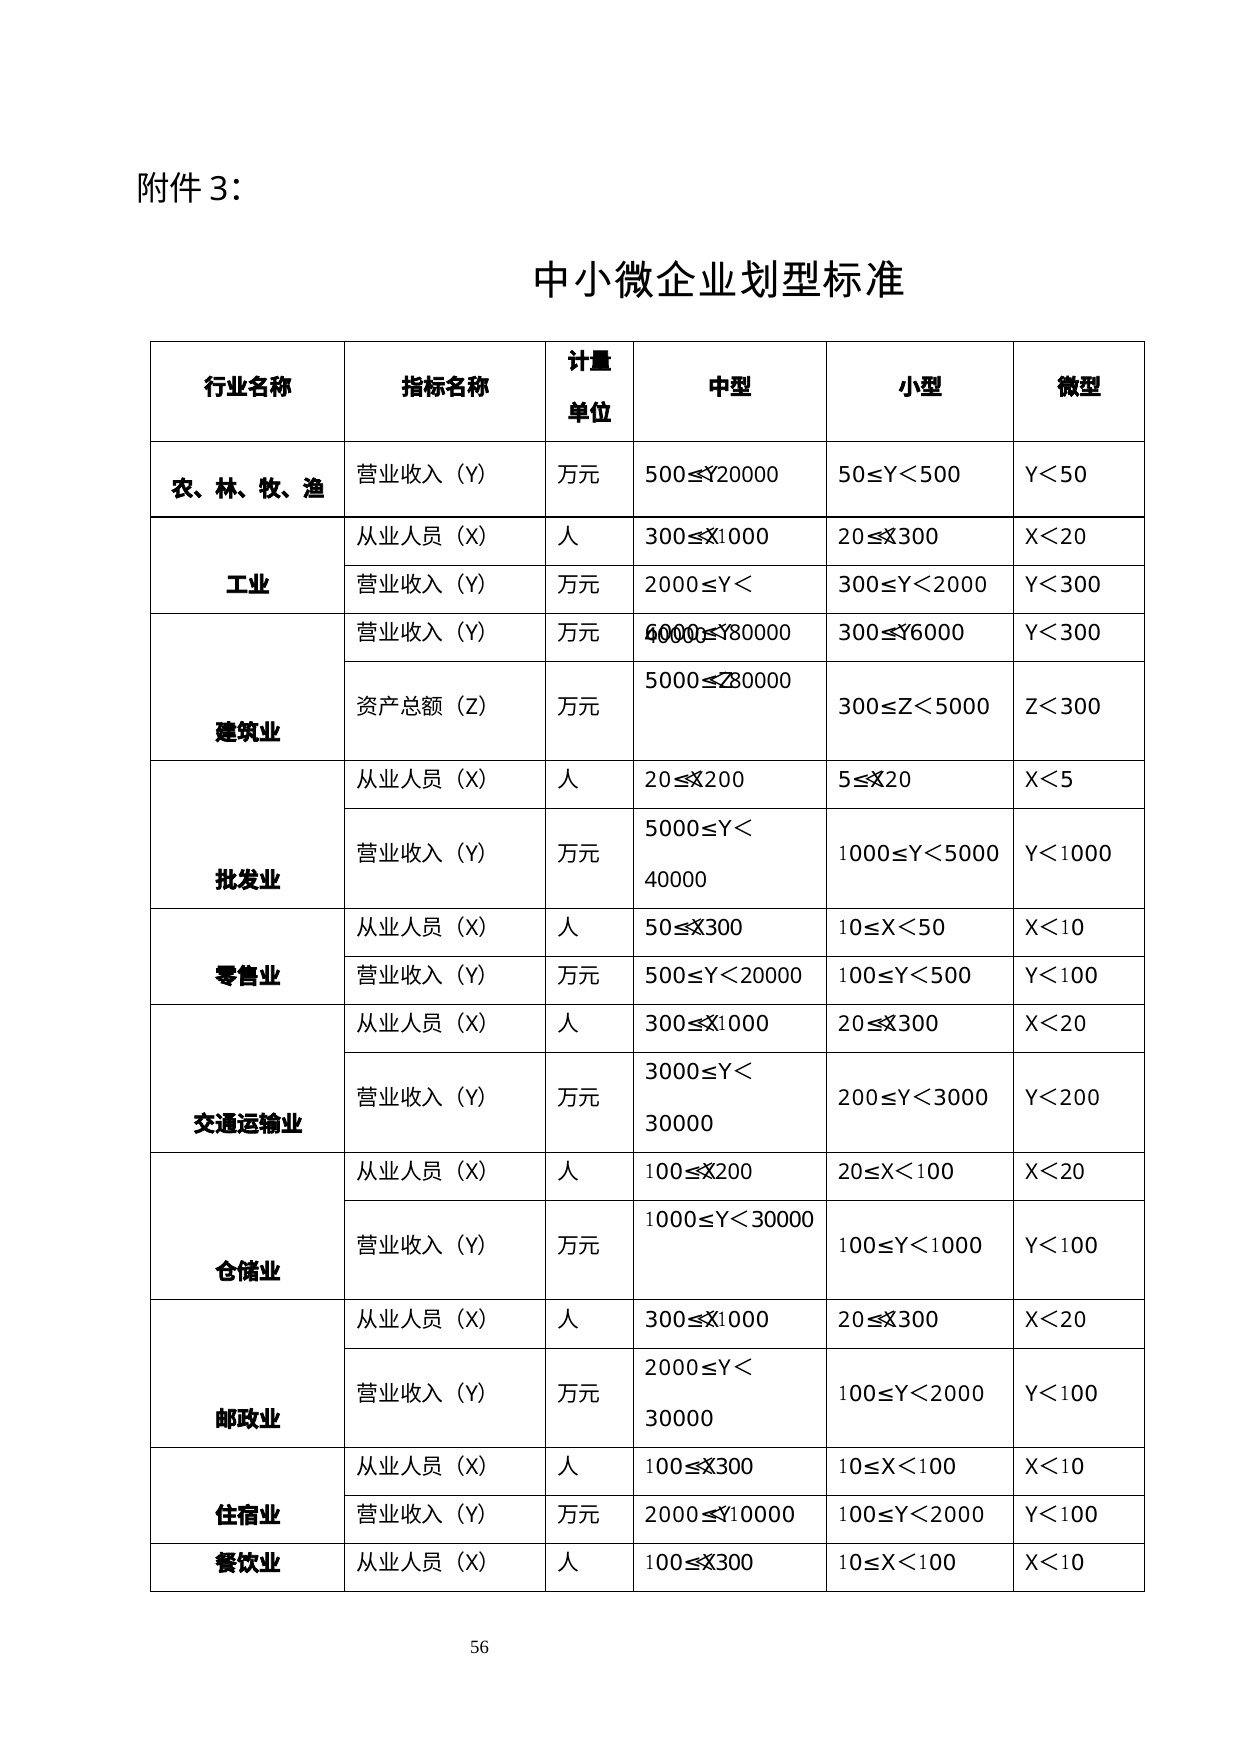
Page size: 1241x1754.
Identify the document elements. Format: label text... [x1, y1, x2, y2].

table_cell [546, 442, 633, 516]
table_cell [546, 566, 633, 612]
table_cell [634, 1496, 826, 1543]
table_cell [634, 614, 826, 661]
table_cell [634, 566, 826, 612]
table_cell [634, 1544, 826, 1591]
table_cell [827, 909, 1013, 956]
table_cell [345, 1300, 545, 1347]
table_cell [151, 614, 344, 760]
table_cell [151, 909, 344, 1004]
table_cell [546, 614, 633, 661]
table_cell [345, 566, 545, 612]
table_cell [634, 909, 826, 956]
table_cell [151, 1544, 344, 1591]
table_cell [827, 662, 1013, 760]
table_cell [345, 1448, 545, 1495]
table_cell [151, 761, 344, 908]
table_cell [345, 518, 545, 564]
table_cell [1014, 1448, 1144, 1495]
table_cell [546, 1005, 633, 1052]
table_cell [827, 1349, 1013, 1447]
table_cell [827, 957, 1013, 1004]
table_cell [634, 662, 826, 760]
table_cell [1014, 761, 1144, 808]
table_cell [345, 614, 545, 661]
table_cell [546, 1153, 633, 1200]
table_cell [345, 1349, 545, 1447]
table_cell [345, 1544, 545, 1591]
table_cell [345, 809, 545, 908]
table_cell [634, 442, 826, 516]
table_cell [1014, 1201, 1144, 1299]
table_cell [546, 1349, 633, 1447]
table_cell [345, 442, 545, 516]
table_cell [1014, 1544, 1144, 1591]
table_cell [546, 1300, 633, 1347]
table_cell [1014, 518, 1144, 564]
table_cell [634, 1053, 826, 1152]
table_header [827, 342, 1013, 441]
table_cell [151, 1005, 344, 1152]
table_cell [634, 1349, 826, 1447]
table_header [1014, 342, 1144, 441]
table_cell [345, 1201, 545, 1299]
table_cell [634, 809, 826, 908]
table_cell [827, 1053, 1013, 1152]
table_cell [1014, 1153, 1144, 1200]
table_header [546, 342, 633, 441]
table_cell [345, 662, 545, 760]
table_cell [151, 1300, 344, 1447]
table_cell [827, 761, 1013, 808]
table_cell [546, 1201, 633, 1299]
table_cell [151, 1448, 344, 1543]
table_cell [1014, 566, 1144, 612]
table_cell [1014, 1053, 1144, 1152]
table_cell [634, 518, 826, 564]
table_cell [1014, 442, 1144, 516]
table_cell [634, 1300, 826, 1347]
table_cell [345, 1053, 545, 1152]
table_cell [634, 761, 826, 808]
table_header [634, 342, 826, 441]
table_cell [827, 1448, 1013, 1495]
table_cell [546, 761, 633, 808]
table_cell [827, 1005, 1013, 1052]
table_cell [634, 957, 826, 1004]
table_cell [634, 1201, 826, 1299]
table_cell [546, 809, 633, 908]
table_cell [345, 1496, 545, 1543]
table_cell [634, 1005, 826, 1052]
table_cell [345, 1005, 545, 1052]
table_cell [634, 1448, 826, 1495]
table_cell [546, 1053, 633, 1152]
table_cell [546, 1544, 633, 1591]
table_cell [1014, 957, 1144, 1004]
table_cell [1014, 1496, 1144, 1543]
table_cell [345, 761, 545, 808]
text 中小微企业划型标准 [331, 244, 1104, 313]
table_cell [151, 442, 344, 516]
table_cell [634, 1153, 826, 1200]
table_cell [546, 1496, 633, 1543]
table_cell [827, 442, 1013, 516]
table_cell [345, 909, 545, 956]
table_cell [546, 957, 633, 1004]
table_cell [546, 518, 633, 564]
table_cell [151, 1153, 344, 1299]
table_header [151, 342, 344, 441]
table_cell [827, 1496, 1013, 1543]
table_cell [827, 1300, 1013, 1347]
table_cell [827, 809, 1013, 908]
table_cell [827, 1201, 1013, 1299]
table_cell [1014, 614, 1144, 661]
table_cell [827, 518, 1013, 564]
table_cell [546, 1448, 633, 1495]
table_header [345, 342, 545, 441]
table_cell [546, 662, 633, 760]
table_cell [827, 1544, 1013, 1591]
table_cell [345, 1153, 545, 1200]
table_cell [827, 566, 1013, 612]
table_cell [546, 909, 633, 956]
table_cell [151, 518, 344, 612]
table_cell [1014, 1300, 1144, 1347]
text 附件3： [136, 153, 1104, 222]
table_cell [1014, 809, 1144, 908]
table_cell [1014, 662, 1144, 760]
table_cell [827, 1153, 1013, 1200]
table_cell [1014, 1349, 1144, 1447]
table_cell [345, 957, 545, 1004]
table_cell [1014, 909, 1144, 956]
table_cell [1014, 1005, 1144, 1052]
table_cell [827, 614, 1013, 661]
